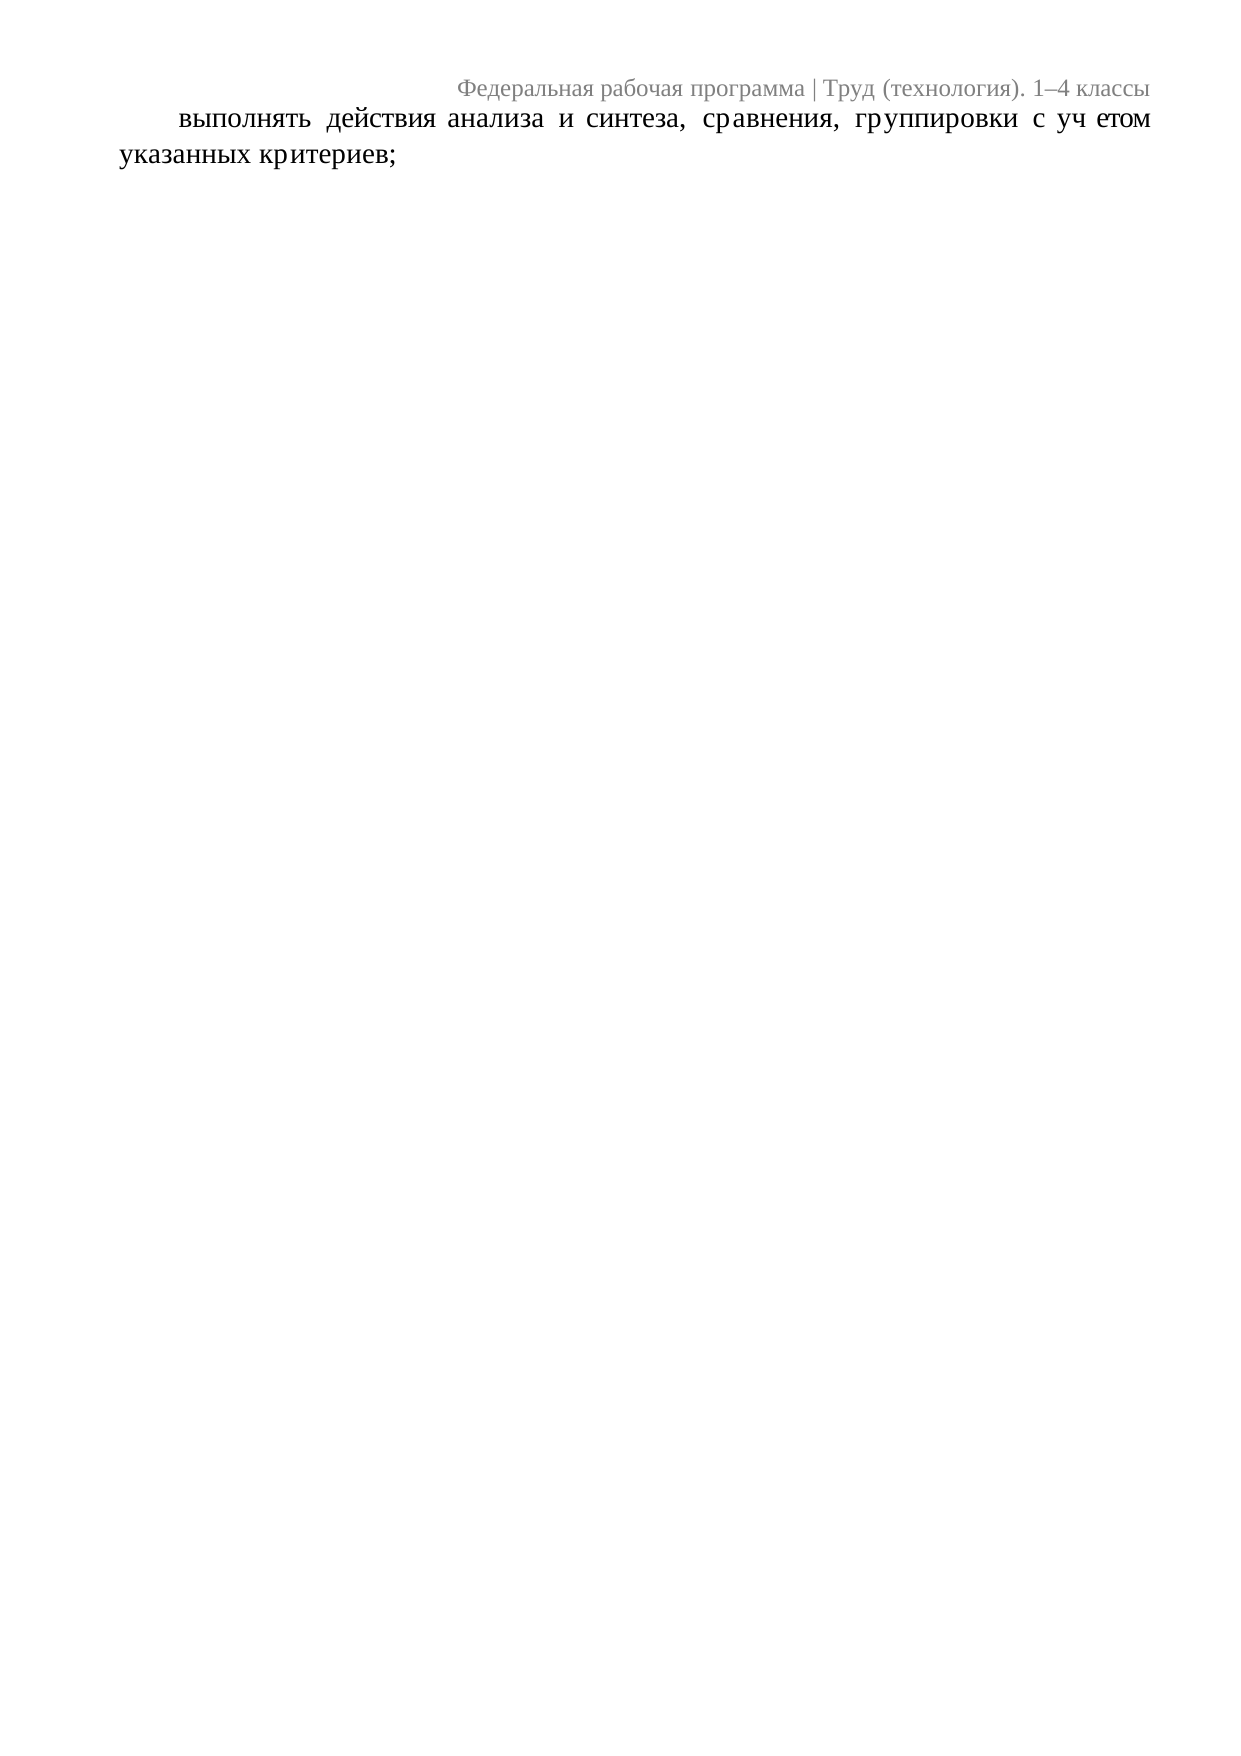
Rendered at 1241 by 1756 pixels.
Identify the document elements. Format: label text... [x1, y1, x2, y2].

text выполнять действия анализа и синтеза, сравнения, группировки с уч етом указанных критериев; [119, 100, 1153, 169]
